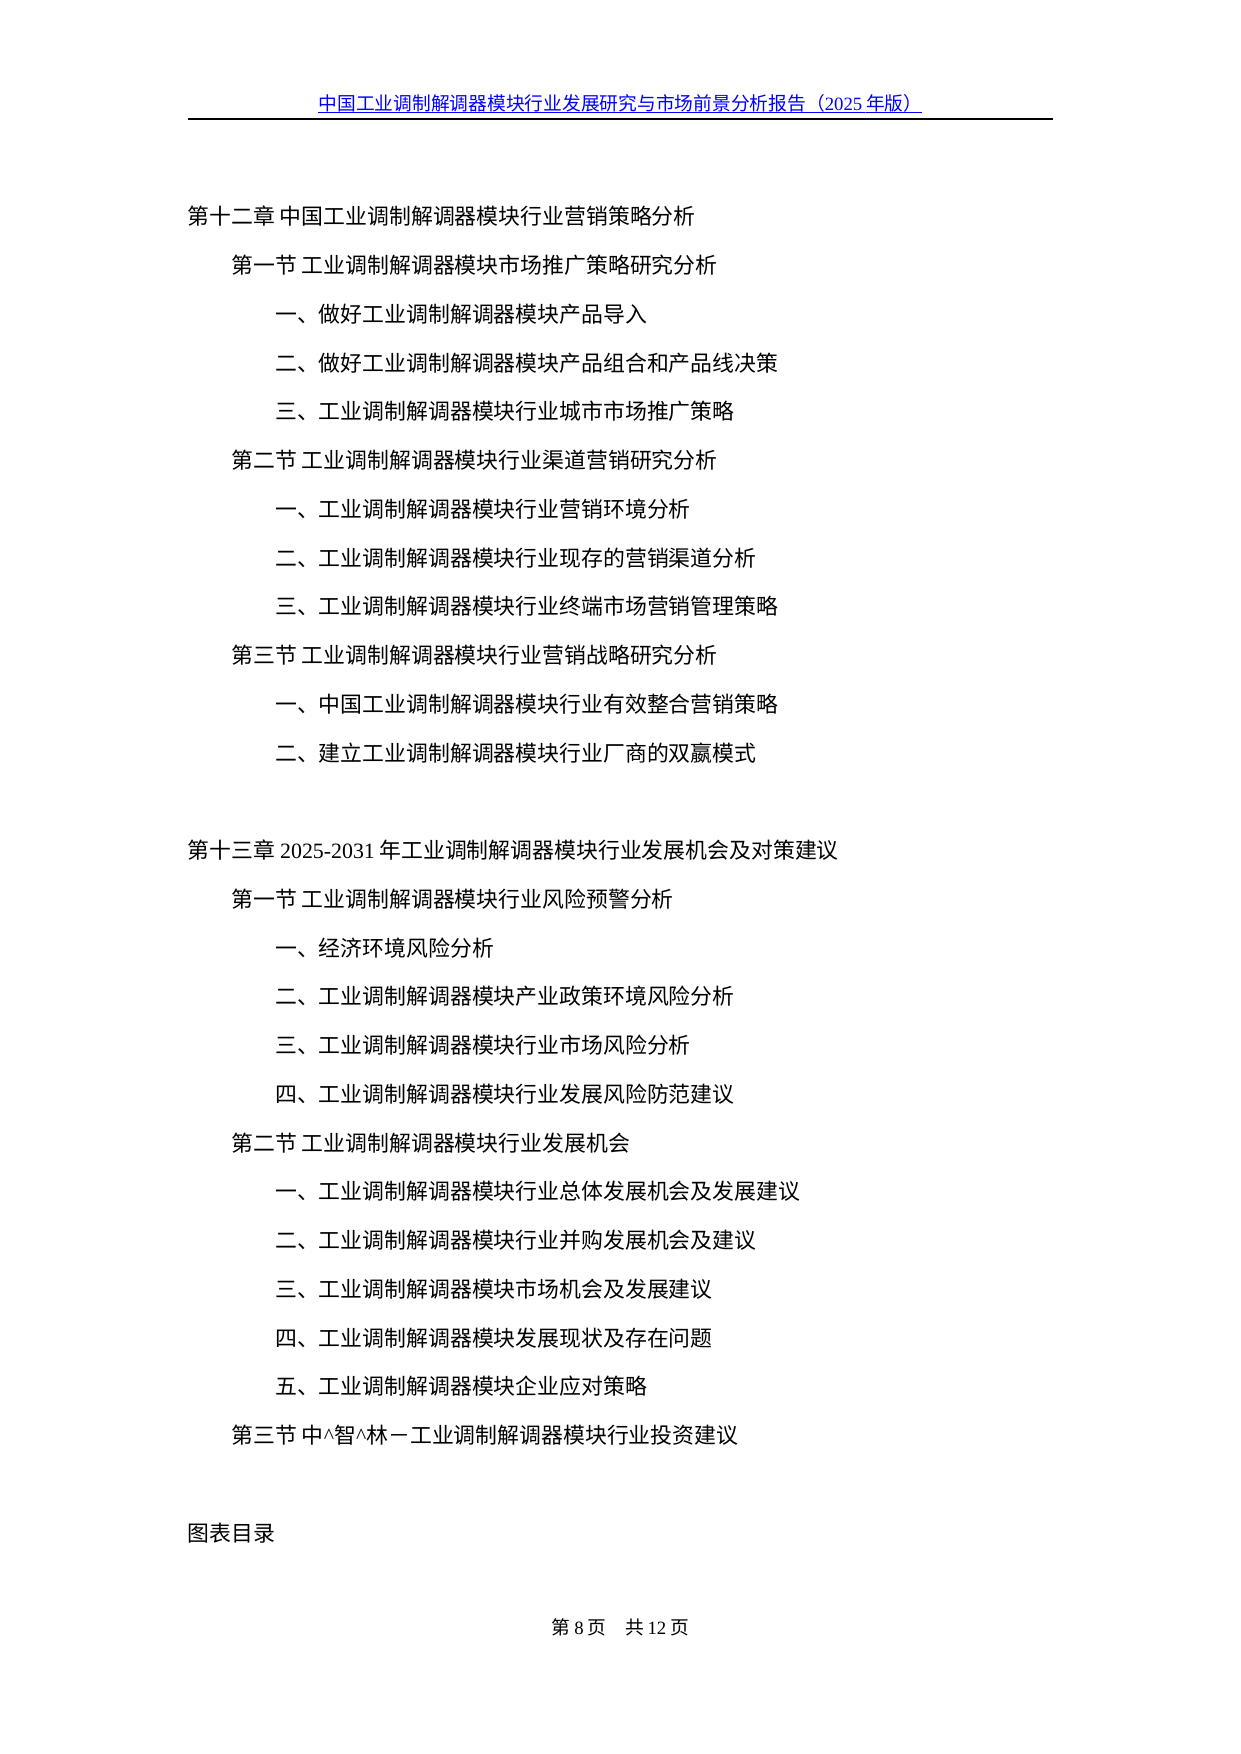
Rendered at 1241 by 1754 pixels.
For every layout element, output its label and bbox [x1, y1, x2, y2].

text [187, 150, 1053, 1548]
